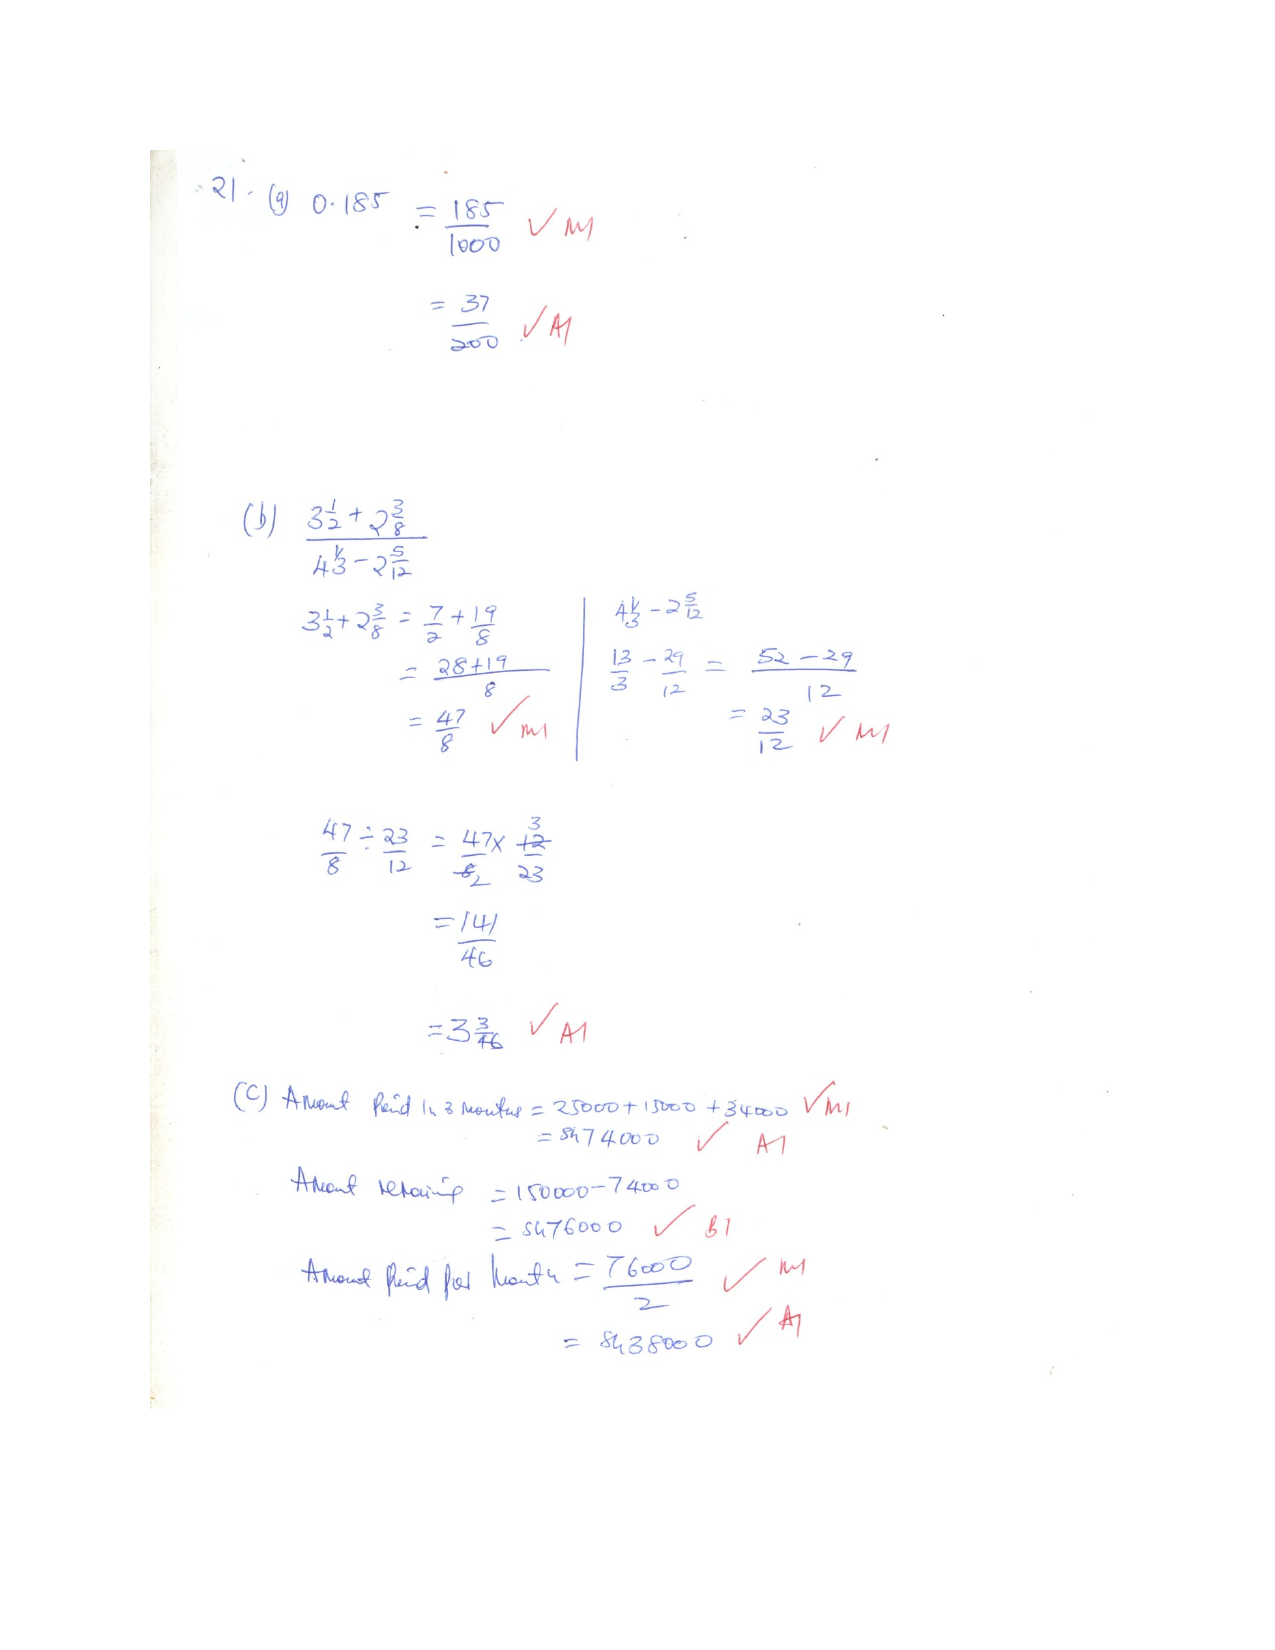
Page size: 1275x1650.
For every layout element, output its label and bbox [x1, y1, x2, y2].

picture [150, 150, 1124, 1409]
